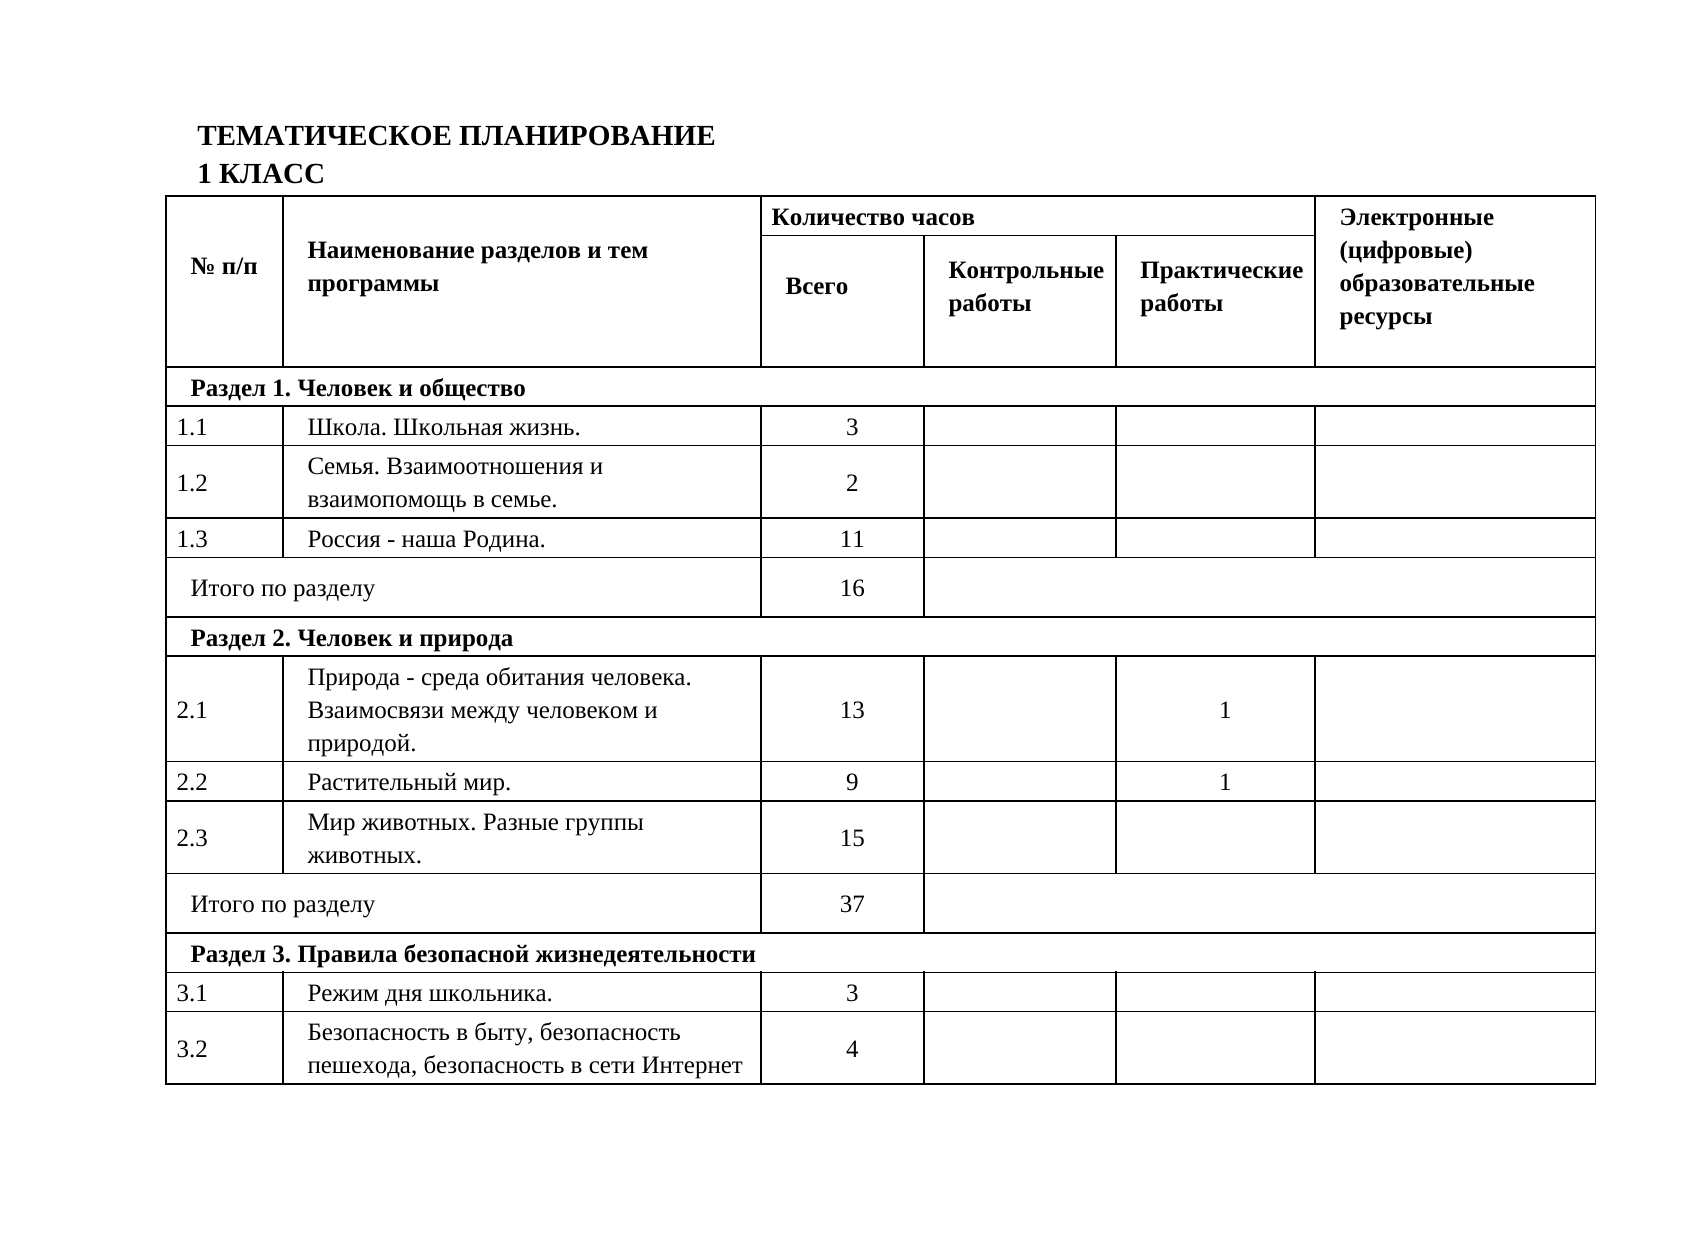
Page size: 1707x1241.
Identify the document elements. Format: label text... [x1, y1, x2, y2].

table_cell 3.1 [167, 973, 282, 1011]
table_cell [1316, 407, 1595, 445]
table_cell Растительный мир. [284, 762, 760, 800]
table_cell [1117, 973, 1314, 1011]
table_header Электронные (цифровые) образовательные ресурсы [1316, 197, 1595, 366]
table_cell 16 [762, 558, 923, 616]
table_cell [1117, 802, 1314, 872]
table_cell 3 [762, 973, 923, 1011]
table_cell [1316, 762, 1595, 800]
table_cell 15 [762, 802, 923, 872]
table_cell 1 [1117, 657, 1314, 761]
table_cell [1316, 1012, 1595, 1083]
table_header Количество часов [762, 197, 1314, 234]
table_cell 2.2 [167, 762, 282, 800]
table_cell Раздел 2. Человек и природа [167, 618, 1595, 655]
table_cell [1316, 446, 1595, 517]
table_cell [1117, 1012, 1314, 1083]
table_cell 1.2 [167, 446, 282, 517]
table_cell [925, 1012, 1115, 1083]
table_cell Итого по разделу [167, 558, 760, 616]
table_cell [1316, 802, 1595, 872]
table_cell Практические работы [1117, 236, 1314, 366]
table_cell [925, 973, 1115, 1011]
table_cell 2 [762, 446, 923, 517]
table_cell 2.1 [167, 657, 282, 761]
table_cell 1.3 [167, 519, 282, 556]
table_cell [1117, 407, 1314, 445]
table_cell [1316, 973, 1595, 1011]
table_header Наименование разделов и тем программы [284, 197, 760, 366]
table_header № п/п [167, 197, 282, 366]
table_cell [925, 446, 1115, 517]
table_cell 1.1 [167, 407, 282, 445]
table_cell [925, 558, 1595, 616]
table_cell 3 [762, 407, 923, 445]
text 1 КЛАСС [190, 157, 1618, 190]
table_cell [1316, 519, 1595, 556]
table_cell Раздел 3. Правила безопасной жизнедеятельности [167, 934, 1595, 971]
table_cell [1117, 446, 1314, 517]
table_cell Мир животных. Разные группы животных. [284, 802, 760, 872]
table_cell [1316, 657, 1595, 761]
table_cell Всего [762, 236, 923, 366]
table_cell 4 [762, 1012, 923, 1083]
table_cell [1117, 519, 1314, 556]
table_cell [925, 519, 1115, 556]
table_cell Семья. Взаимоотношения и взаимопомощь в семье. [284, 446, 760, 517]
table_cell 13 [762, 657, 923, 761]
table_cell Безопасность в быту, безопасность пешехода, безопасность в сети Интернет [284, 1012, 760, 1083]
table_cell 11 [762, 519, 923, 556]
table_cell Природа - среда обитания человека. Взаимосвязи между человеком и природой. [284, 657, 760, 761]
table_cell 37 [762, 874, 923, 932]
table_cell 9 [762, 762, 923, 800]
table_cell [925, 762, 1115, 800]
table_cell Школа. Школьная жизнь. [284, 407, 760, 445]
table_cell Контрольные работы [925, 236, 1115, 366]
table_cell [925, 802, 1115, 872]
table_cell [925, 874, 1595, 932]
table_cell Режим дня школьника. [284, 973, 760, 1011]
table_cell Россия - наша Родина. [284, 519, 760, 556]
table_cell Раздел 1. Человек и общество [167, 368, 1595, 405]
table_cell Итого по разделу [167, 874, 760, 932]
table_cell 1 [1117, 762, 1314, 800]
table_cell [925, 657, 1115, 761]
text ТЕМАТИЧЕСКОЕ ПЛАНИРОВАНИЕ [190, 118, 1618, 152]
table_cell 3.2 [167, 1012, 282, 1083]
table_cell [925, 407, 1115, 445]
table_cell 2.3 [167, 802, 282, 872]
